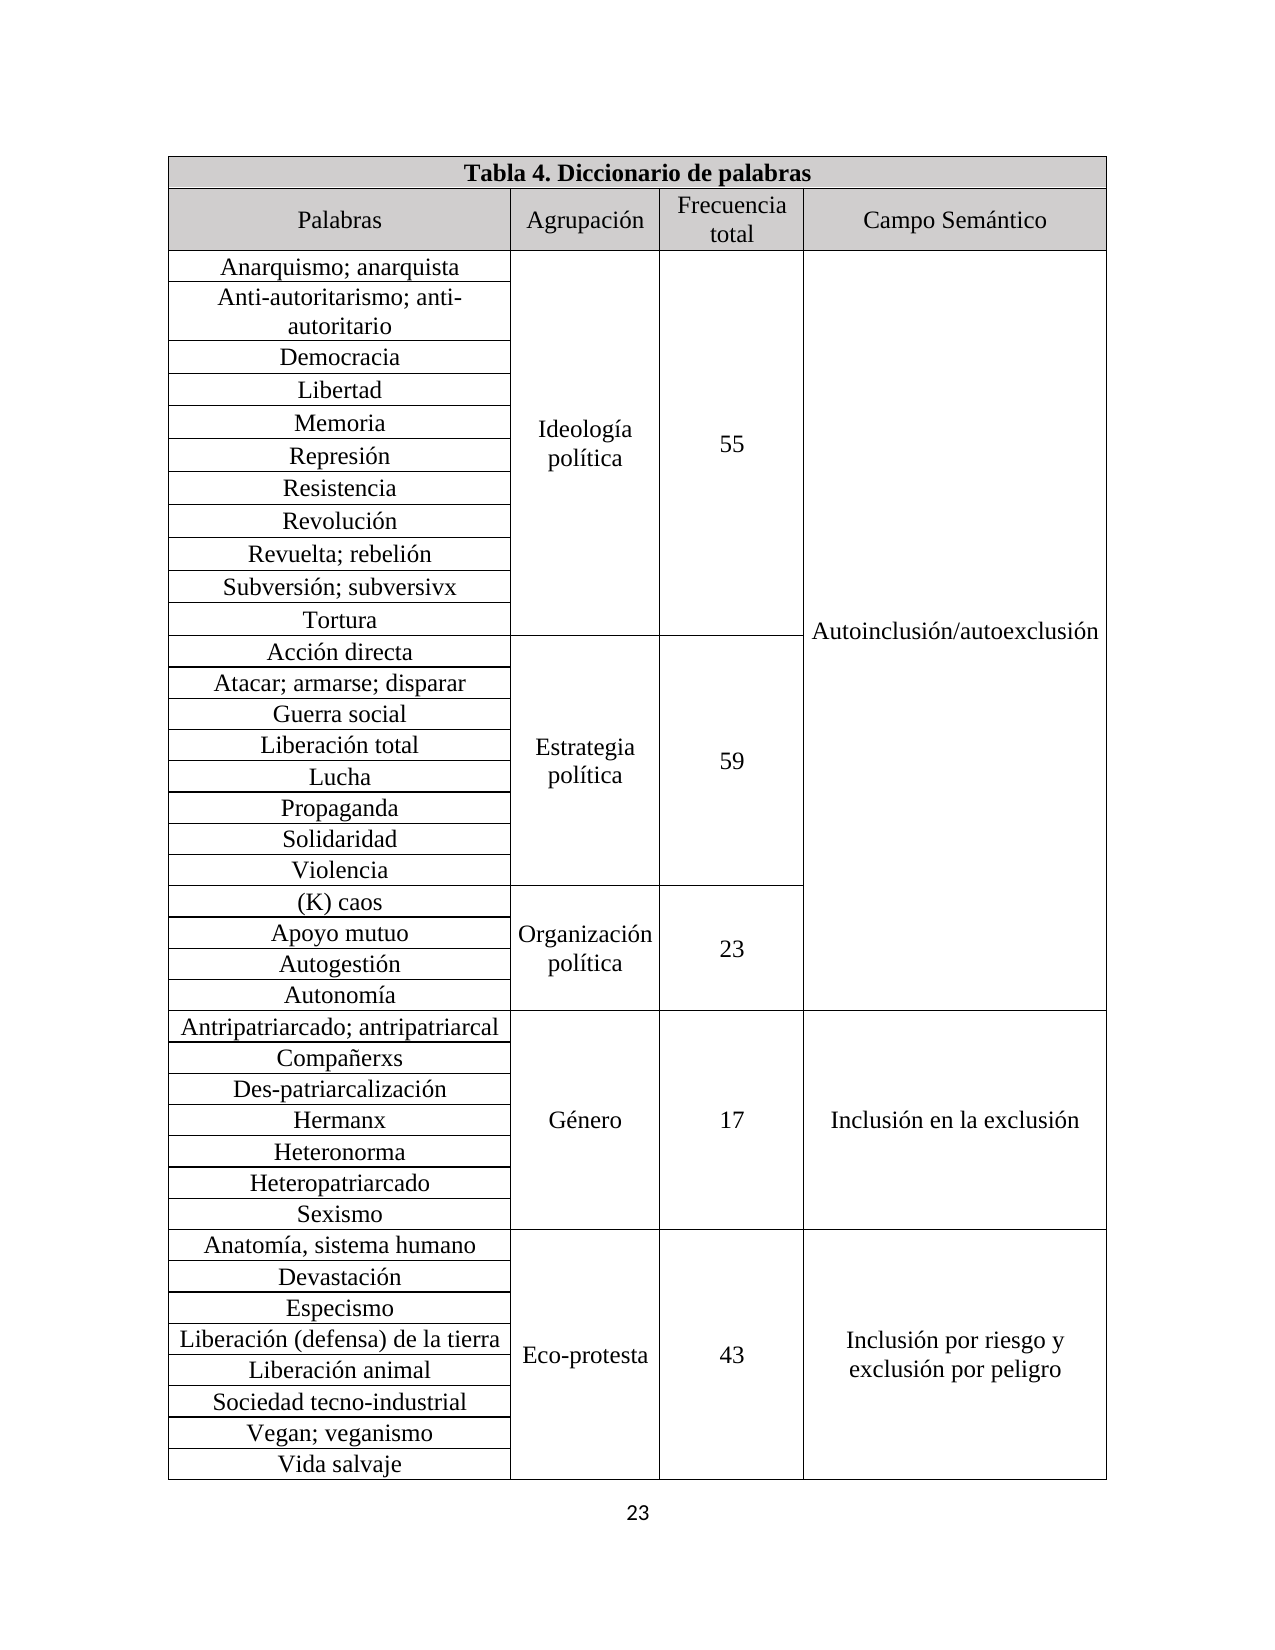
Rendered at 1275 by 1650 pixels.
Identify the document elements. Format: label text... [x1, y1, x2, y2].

table_cell Liberación total [169, 730, 510, 760]
table_cell 55 [660, 251, 803, 635]
table_cell Apoyo mutuo [169, 918, 510, 948]
table_cell Liberación animal [169, 1355, 510, 1385]
table_cell Inclusión por riesgo y exclusión por peligro [804, 1230, 1106, 1479]
table_cell Resistencia [169, 472, 510, 504]
table_cell Heteropatriarcado [169, 1168, 510, 1198]
table_cell Autonomía [169, 980, 510, 1010]
table_cell Anti-autoritarismo; anti-autoritario [169, 282, 510, 340]
table_cell Des-patriarcalización [169, 1074, 510, 1104]
table_cell Ideología política [511, 251, 659, 635]
table_cell Subversión; subversivx [169, 571, 510, 602]
table_cell Liberación (defensa) de la tierra [169, 1324, 510, 1354]
table_cell Revolución [169, 505, 510, 537]
table_cell (K) caos [169, 886, 510, 916]
table_cell Autogestión [169, 949, 510, 979]
table_cell Género [511, 1011, 659, 1229]
table_cell Organización política [511, 886, 659, 1010]
table_cell Agrupación [511, 189, 659, 250]
table_cell Propaganda [169, 793, 510, 823]
table_cell Hermanx [169, 1105, 510, 1135]
table_cell Represión [169, 439, 510, 471]
table_cell Devastación [169, 1261, 510, 1291]
table_cell Sexismo [169, 1199, 510, 1229]
table_cell Anatomía, sistema humano [169, 1230, 510, 1260]
table_cell Anarquismo; anarquista [169, 251, 510, 281]
table_cell Eco-protesta [511, 1230, 659, 1479]
table_cell 17 [660, 1011, 803, 1229]
table_cell Vegan; veganismo [169, 1418, 510, 1448]
table_cell Inclusión en la exclusión [804, 1011, 1106, 1229]
table_cell Estrategia política [511, 636, 659, 885]
table_cell Guerra social [169, 699, 510, 729]
table_cell Acción directa [169, 636, 510, 666]
table_cell Libertad [169, 374, 510, 405]
table_cell Vida salvaje [169, 1449, 510, 1479]
table_cell Lucha [169, 761, 510, 791]
table_cell Memoria [169, 406, 510, 438]
table_cell Violencia [169, 855, 510, 885]
table_cell 43 [660, 1230, 803, 1479]
table_cell Heteronorma [169, 1136, 510, 1166]
table_header Tabla 4. Diccionario de palabras [169, 157, 1106, 187]
table_cell Tortura [169, 603, 510, 635]
table_cell 59 [660, 636, 803, 885]
table_cell Revuelta; rebelión [169, 538, 510, 569]
table_cell Autoinclusión/autoexclusión [804, 251, 1106, 1010]
table_cell Palabras [169, 189, 510, 250]
table_cell Atacar; armarse; disparar [169, 668, 510, 698]
table_cell Antripatriarcado; antripatriarcal [169, 1011, 510, 1041]
table_cell Frecuencia total [660, 189, 803, 250]
table_cell Sociedad tecno-industrial [169, 1386, 510, 1416]
table_cell 23 [660, 886, 803, 1010]
table_cell Compañerxs [169, 1043, 510, 1073]
table_cell Especismo [169, 1293, 510, 1323]
table_cell Campo Semántico [804, 189, 1106, 250]
table_cell Democracia [169, 341, 510, 373]
table_cell Solidaridad [169, 824, 510, 854]
